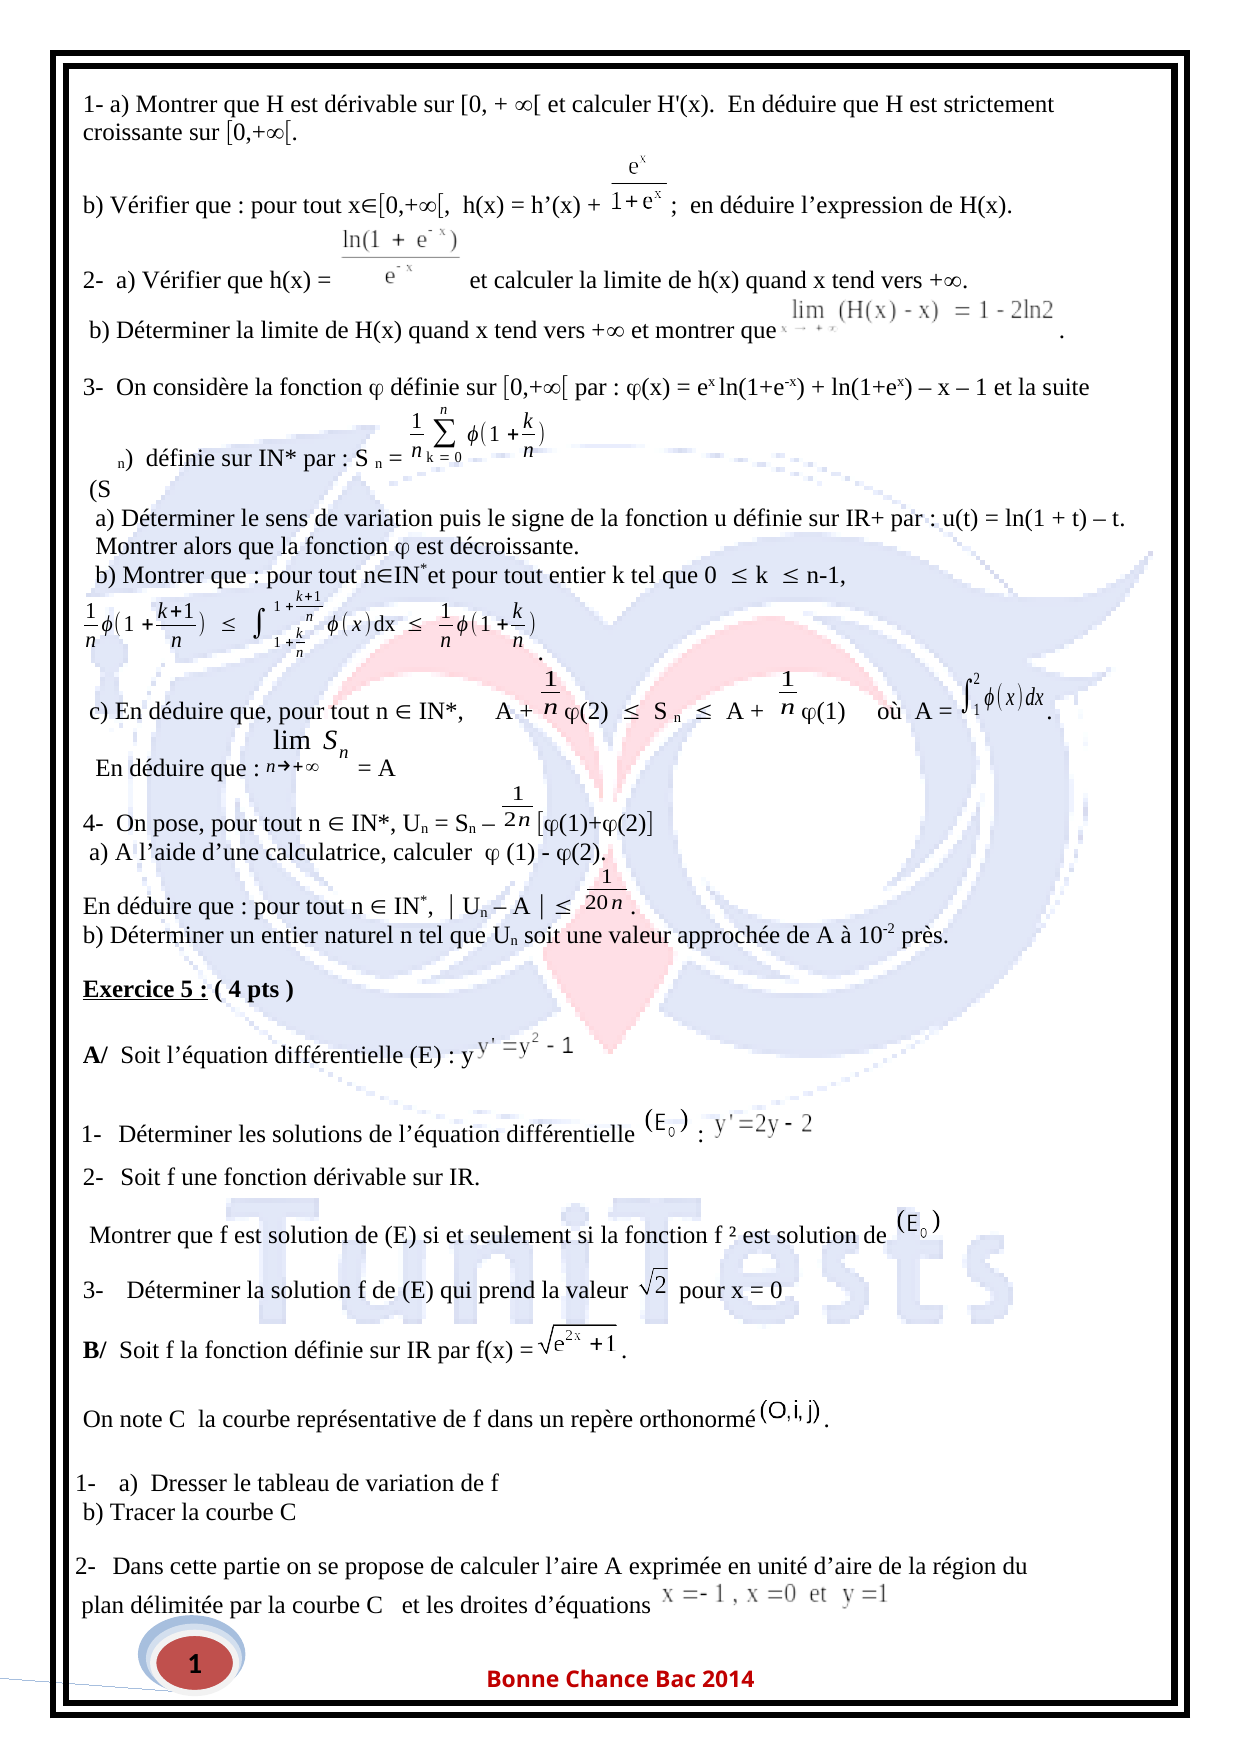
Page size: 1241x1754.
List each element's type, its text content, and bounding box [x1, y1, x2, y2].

text En déduire que : pour tout n IN*, Un – A . [83, 865, 1157, 920]
list Dans cette partie on se propose de calculer l’aire A exprimée en unité d’aire de la région du [75, 1551, 1157, 1579]
text b) Vérifier que : pour tout x0,+, h(x) = h’(x) + ; en déduire l’expression de H(x). [83, 146, 1157, 219]
text plan délimitée par la courbe C et les droites d’équations [75, 1579, 1157, 1618]
text En déduire que : = A [83, 725, 1157, 782]
list Soit f une fonction dérivable sur IR. [83, 1162, 1157, 1191]
text 4- On pose, pour tout n IN*, Un = Sn – (1)+(2) [83, 782, 1157, 837]
text . [83, 589, 1157, 666]
text 1- a) Montrer que H est dérivable sur [0, + [ et calculer H'(x). En déduire que H est strictement croissante sur 0,+. [83, 89, 1157, 146]
text b) Montrer que : pour tout nIN*et pour tout entier k tel que 0 k n-1, [83, 560, 1157, 589]
text b) Déterminer un entier naturel n tel que Un soit une valeur approchée de A à 10-2 près. [83, 920, 1157, 949]
text b) Tracer la courbe C [83, 1497, 1157, 1526]
text 2- a) Vérifier que h(x) = et calculer la limite de h(x) quand x tend vers +. [83, 219, 1157, 293]
text A/ Soit l’équation différentielle (E) : y [83, 1028, 1157, 1069]
text Montrer alors que la fonction est décroissante. [83, 531, 1157, 560]
text a) A l’aide d’une calculatrice, calculer (1) - (2). [83, 837, 1157, 865]
list Déterminer la solution f de (E) qui prend la valeur pour x = 0 [83, 1263, 1157, 1304]
text 3- On considère la fonction définie sur 0,+ par : (x) = ex ln(1+e-x) + ln(1+ex) – x – 1 et la suite [83, 372, 1157, 401]
list a) Dresser le tableau de variation de f [75, 1468, 1157, 1497]
text a) Déterminer le sens de variation puis le signe de la fonction u définie sur IR+ par : u(t) = ln(1 + t) – t. [83, 503, 1157, 531]
text Exercice 5 : ( 4 pts ) [83, 974, 1157, 1003]
text (S n) définie sur IN* par : S n = [83, 401, 1157, 503]
text b) Déterminer la limite de H(x) quand x tend vers + et montrer que. [83, 293, 1157, 344]
list Montrer que f est solution de (E) si et seulement si la fonction f ² est solution de [83, 1205, 1157, 1249]
list Déterminer les solutions de l’équation différentielle : [81, 1104, 1157, 1148]
text c) En déduire que, pour tout n IN*, A + (2) S n A + (1) où A = . [83, 666, 1157, 725]
text B/ Soit f la fonction définie sur IR par f(x) =. [83, 1319, 1157, 1364]
text On note C la courbe représentative de f dans un repère orthonormé. [83, 1389, 1157, 1433]
